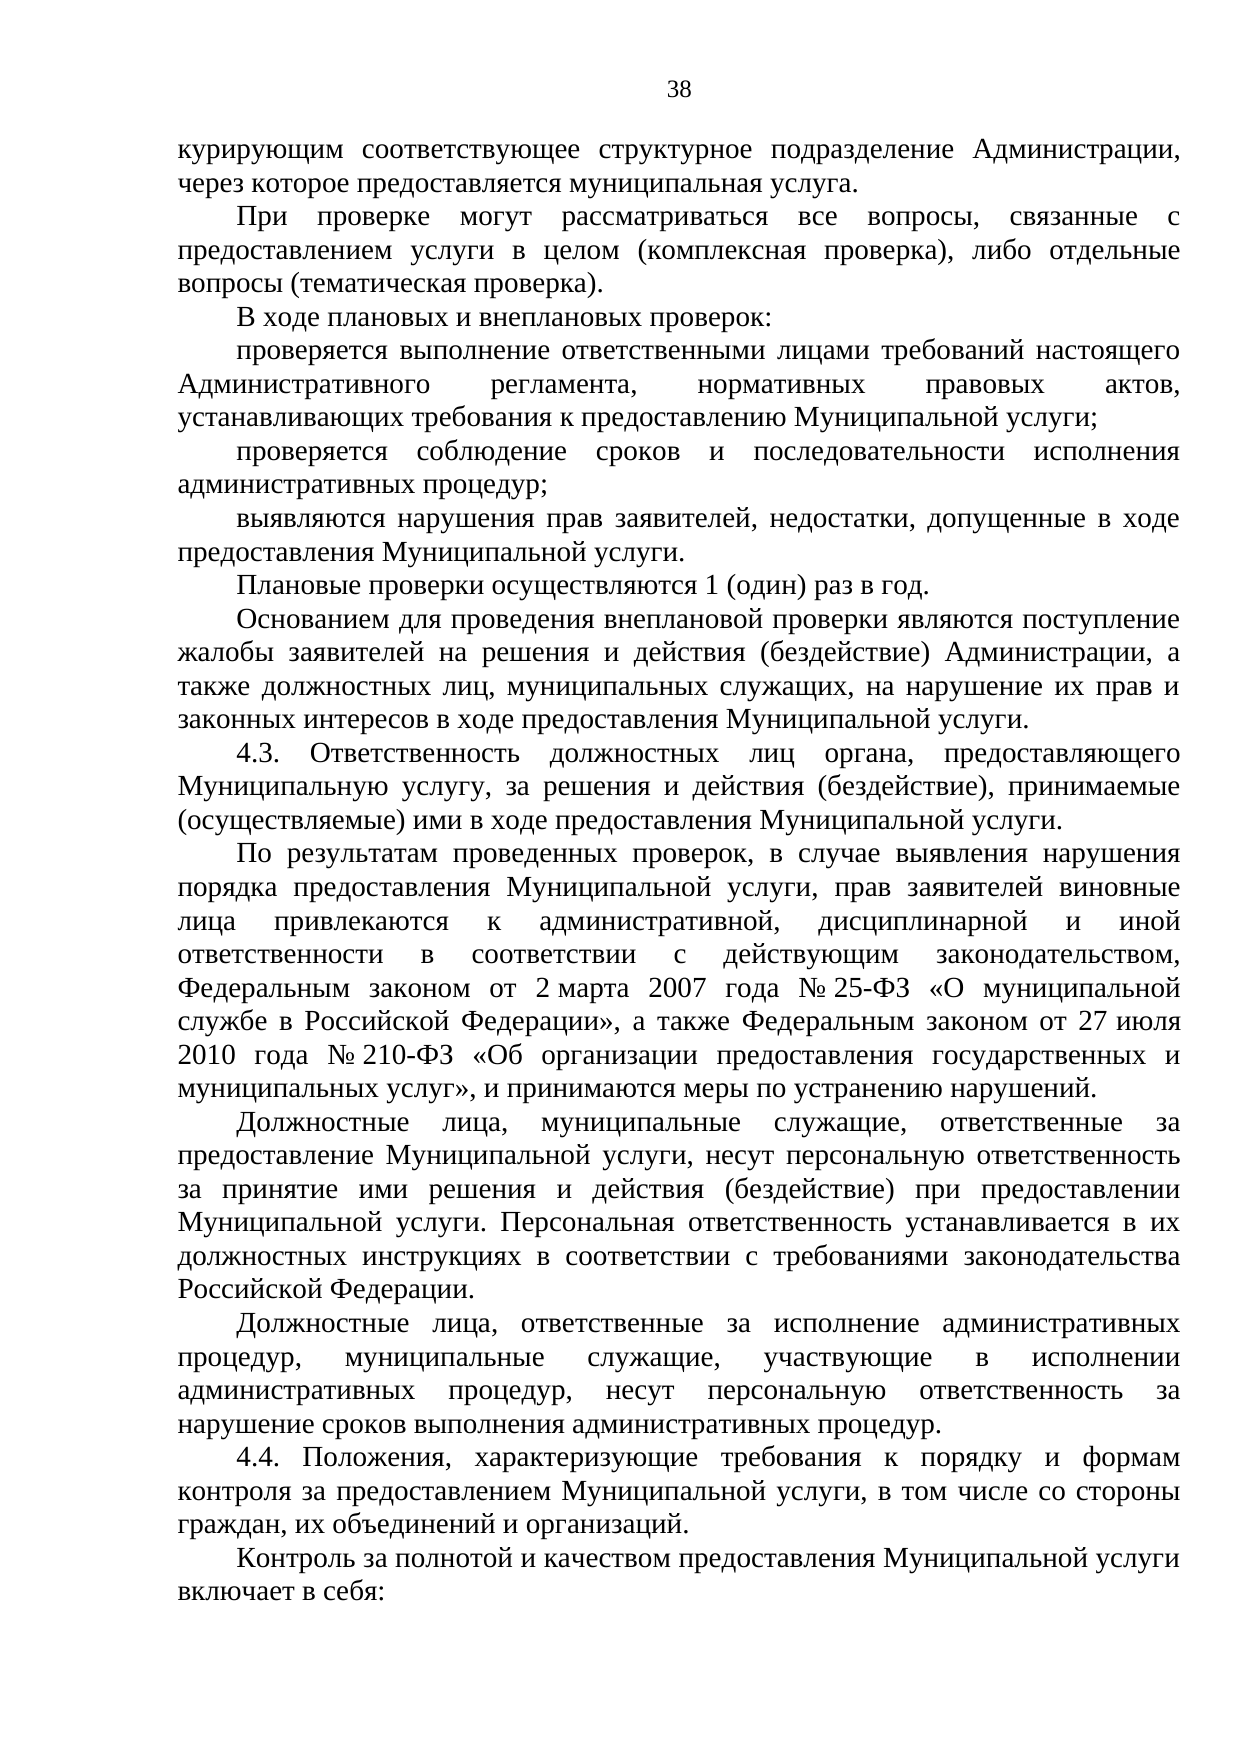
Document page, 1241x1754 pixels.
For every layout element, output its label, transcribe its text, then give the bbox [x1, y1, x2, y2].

text 4.3. Ответственность должностных лиц органа, предоставляющего Муниципальную услугу, за решения и действия (бездействие), принимаемые (осуществляемые) ими в ходе предоставления Муниципальной услуги. [177, 735, 1181, 836]
text В ходе плановых и внеплановых проверок: [177, 299, 1181, 332]
text Плановые проверки осуществляются 1 (один) раз в год. [177, 567, 1181, 601]
text Основанием для проведения внеплановой проверки являются поступление жалобы заявителей на решения и действия (бездействие) Администрации, а также должностных лиц, муниципальных служащих, на нарушение их прав и законных интересов в ходе предоставления Муниципальной услуги. [177, 601, 1181, 735]
text Контроль за полнотой и качеством предоставления Муниципальной услуги включает в себя: [177, 1540, 1181, 1607]
text 4.4. Положения, характеризующие требования к порядку и формам контроля за предоставлением Муниципальной услуги, в том числе со стороны граждан, их объединений и организаций. [177, 1439, 1181, 1540]
text Должностные лица, ответственные за исполнение административных процедур, муниципальные служащие, участвующие в исполнении административных процедур, несут персональную ответственность за нарушение сроков выполнения административных процедур. [177, 1305, 1181, 1439]
text По результатам проведенных проверок, в случае выявления нарушения порядка предоставления Муниципальной услуги, прав заявителей виновные лица привлекаются к административной, дисциплинарной и иной ответственности в соответствии с действующим законодательством, Федеральным законом от 2 марта 2007 года № 25-ФЗ «О муниципальной службе в Российской Федерации», а также Федеральным законом от 27 июля 2010 года № 210-ФЗ «Об организации предоставления государственных и муниципальных услуг», и принимаются меры по устранению нарушений. [177, 836, 1181, 1104]
text При проверке могут рассматриваться все вопросы, связанные с предоставлением услуги в целом (комплексная проверка), либо отдельные вопросы (тематическая проверка). [177, 198, 1181, 299]
text проверяется выполнение ответственными лицами требований настоящего Административного регламента, нормативных правовых актов, устанавливающих требования к предоставлению Муниципальной услуги; [177, 332, 1181, 433]
text проверяется соблюдение сроков и последовательности исполнения административных процедур; [177, 433, 1181, 500]
text Должностные лица, муниципальные служащие, ответственные за предоставление Муниципальной услуги, несут персональную ответственность за принятие ими решения и действия (бездействие) при предоставлении Муниципальной услуги. Персональная ответственность устанавливается в их должностных инструкциях в соответствии с требованиями законодательства Российской Федерации. [177, 1104, 1181, 1305]
text выявляются нарушения прав заявителей, недостатки, допущенные в ходе предоставления Муниципальной услуги. [177, 500, 1181, 567]
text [177, 131, 1181, 198]
